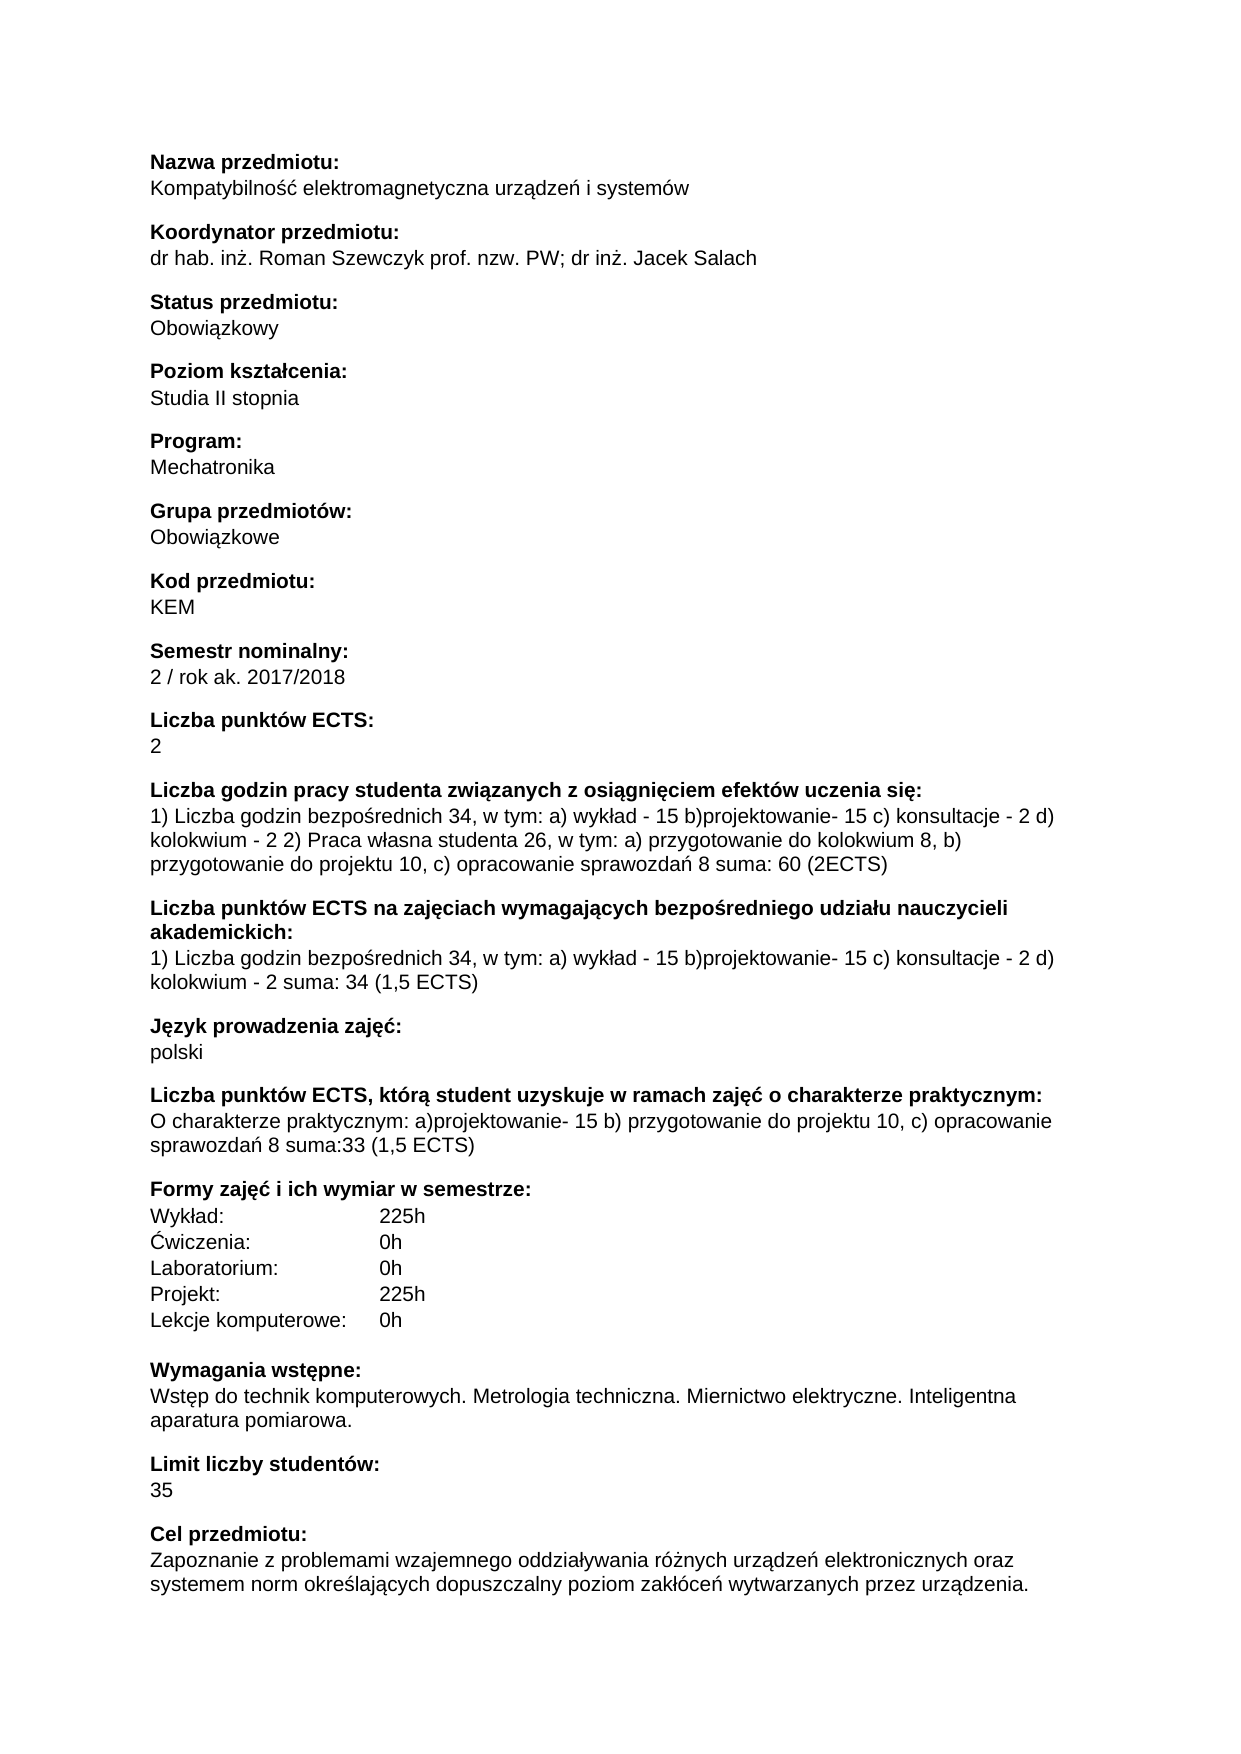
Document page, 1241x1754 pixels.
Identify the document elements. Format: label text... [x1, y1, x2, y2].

text Wstęp do technik komputerowych. Metrologia techniczna. Miernictwo elektryczne. Inteligentna aparatura pomiarowa. [150, 1384, 1090, 1432]
text 1) Liczba godzin bezpośrednich 34, w tym: a) wykład - 15 b)projektowanie- 15 c) konsultacje - 2 d) kolokwium - 2 suma: 34 (1,5 ECTS) [150, 946, 1090, 994]
table_cell 0h [369, 1228, 597, 1254]
text Obowiązkowe [150, 525, 1090, 549]
text Liczba punktów ECTS, którą student uzyskuje w ramach zajęć o charakterze praktycznym: [150, 1083, 1090, 1107]
text Liczba punktów ECTS: [150, 708, 1090, 732]
text Wymagania wstępne: [150, 1358, 1090, 1382]
text Liczba godzin pracy studenta związanych z osiągnięciem efektów uczenia się: [150, 778, 1090, 802]
table_cell 0h [369, 1254, 597, 1280]
text Mechatronika [150, 455, 1090, 479]
text dr hab. inż. Roman Szewczyk prof. nzw. PW; dr inż. Jacek Salach [150, 246, 1090, 270]
text Status przedmiotu: [150, 289, 1090, 313]
table_cell Lekcje komputerowe: [140, 1308, 367, 1332]
text Zapoznanie z problemami wzajemnego oddziaływania różnych urządzeń elektronicznych oraz systemem norm określających dopuszczalny poziom zakłóceń wytwarzanych przez urządzenia. [150, 1547, 1090, 1595]
text O charakterze praktycznym: a)projektowanie- 15 b) przygotowanie do projektu 10, c) opracowanie sprawozdań 8 suma:33 (1,5 ECTS) [150, 1109, 1090, 1157]
text Obowiązkowy [150, 316, 1090, 339]
table_cell 225h [369, 1280, 597, 1306]
text polski [150, 1039, 1090, 1063]
text KEM [150, 595, 1090, 619]
text Kompatybilność elektromagnetyczna urządzeń i systemów [150, 176, 1090, 200]
text Język prowadzenia zajęć: [150, 1013, 1090, 1037]
text Limit liczby studentów: [150, 1452, 1090, 1476]
table_cell Ćwiczenia: [140, 1230, 367, 1254]
table_header 225h [369, 1204, 597, 1228]
text Kod przedmiotu: [150, 569, 1090, 593]
table_cell 0h [369, 1306, 597, 1332]
text Liczba punktów ECTS na zajęciach wymagających bezpośredniego udziału nauczycieli akademickich: [150, 896, 1090, 944]
text Nazwa przedmiotu: [150, 150, 1090, 174]
table_cell Projekt: [140, 1282, 367, 1306]
text 2 [150, 734, 1090, 758]
table_header Wykład: [140, 1204, 367, 1228]
text Poziom kształcenia: [150, 359, 1090, 383]
text Grupa przedmiotów: [150, 499, 1090, 523]
text Koordynator przedmiotu: [150, 220, 1090, 244]
text Program: [150, 429, 1090, 453]
table_cell Laboratorium: [140, 1256, 367, 1280]
text Studia II stopnia [150, 385, 1090, 409]
text 35 [150, 1478, 1090, 1502]
text 1) Liczba godzin bezpośrednich 34, w tym: a) wykład - 15 b)projektowanie- 15 c) konsultacje - 2 d) kolokwium - 2 2) Praca własna studenta 26, w tym: a) przygotowanie do kolokwium 8, b) przygotowanie do projektu 10, c) opracowanie sprawozdań 8 suma: 60 (2ECTS) [150, 804, 1090, 876]
text 2 / rok ak. 2017/2018 [150, 664, 1090, 688]
text Cel przedmiotu: [150, 1521, 1090, 1545]
text Formy zajęć i ich wymiar w semestrze: [150, 1177, 1090, 1201]
text Semestr nominalny: [150, 638, 1090, 662]
